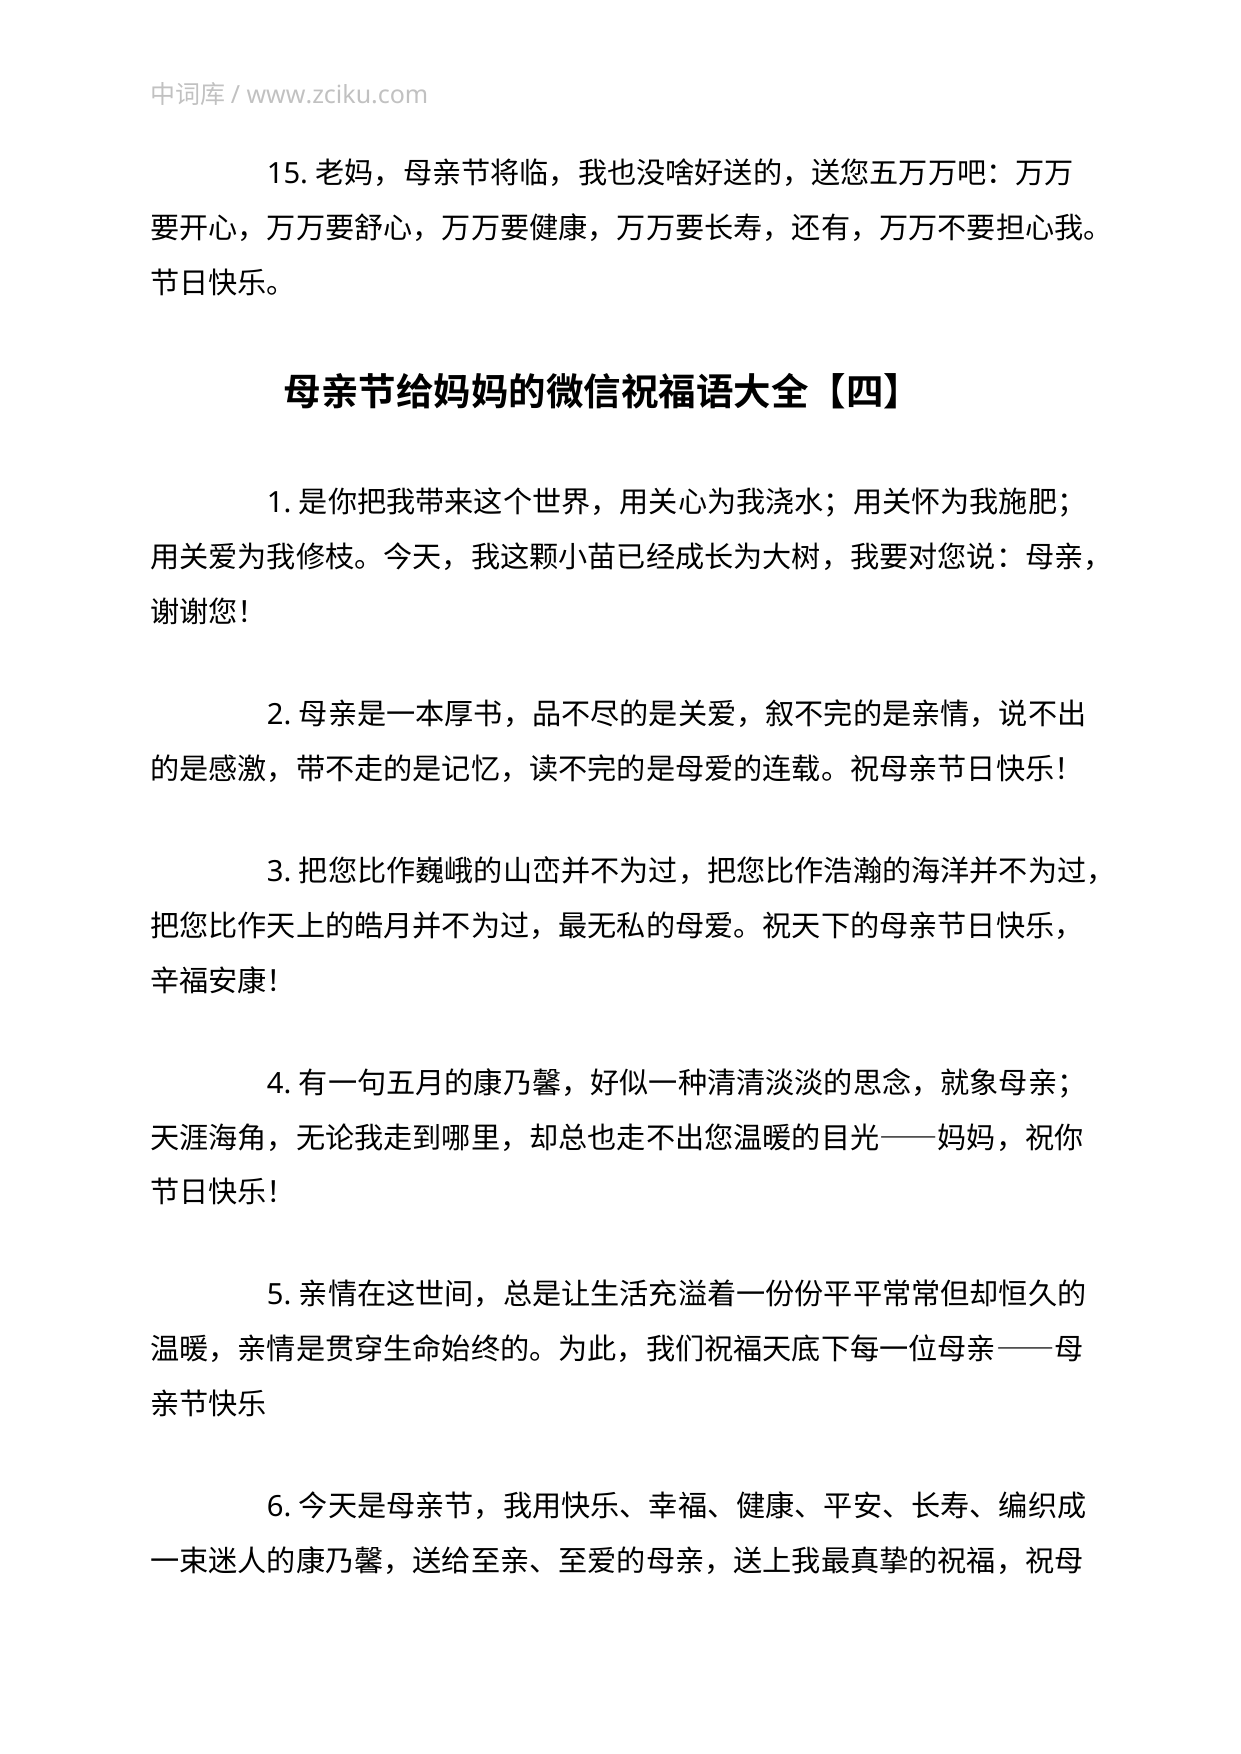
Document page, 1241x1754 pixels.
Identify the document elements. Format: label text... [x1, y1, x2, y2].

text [150, 1482, 1090, 1580]
text 1. 是你把我带来这个世界，用关心为我浇水；用关怀为我施肥；用关爱为我修枝。今天，我这颗小苗已经成长为大树，我要对您说：母亲，谢谢您！ [150, 479, 1090, 631]
text 4. 有一句五月的康乃馨，好似一种清清淡淡的思念，就象母亲；天涯海角，无论我走到哪里，却总也走不出您温暖的目光——妈妈，祝你节日快乐！ [150, 1059, 1090, 1211]
text 15. 老妈，母亲节将临，我也没啥好送的，送您五万万吧：万万要开心，万万要舒心，万万要健康，万万要长寿，还有，万万不要担心我。节日快乐。 [150, 150, 1090, 302]
text 3. 把您比作巍峨的山峦并不为过，把您比作浩瀚的海洋并不为过，把您比作天上的皓月并不为过，最无私的母爱。祝天下的母亲节日快乐，辛福安康！ [150, 847, 1090, 1000]
text 5. 亲情在这世间，总是让生活充溢着一份份平平常常但却恒久的温暖，亲情是贯穿生命始终的。为此，我们祝福天底下每一位母亲——母亲节快乐 [150, 1271, 1090, 1423]
text 2. 母亲是一本厚书，品不尽的是关爱，叙不完的是亲情，说不出的是感激，带不走的是记忆，读不完的是母爱的连载。祝母亲节日快乐！ [150, 691, 1090, 788]
text 母亲节给妈妈的微信祝福语大全【四】 [150, 362, 1090, 416]
